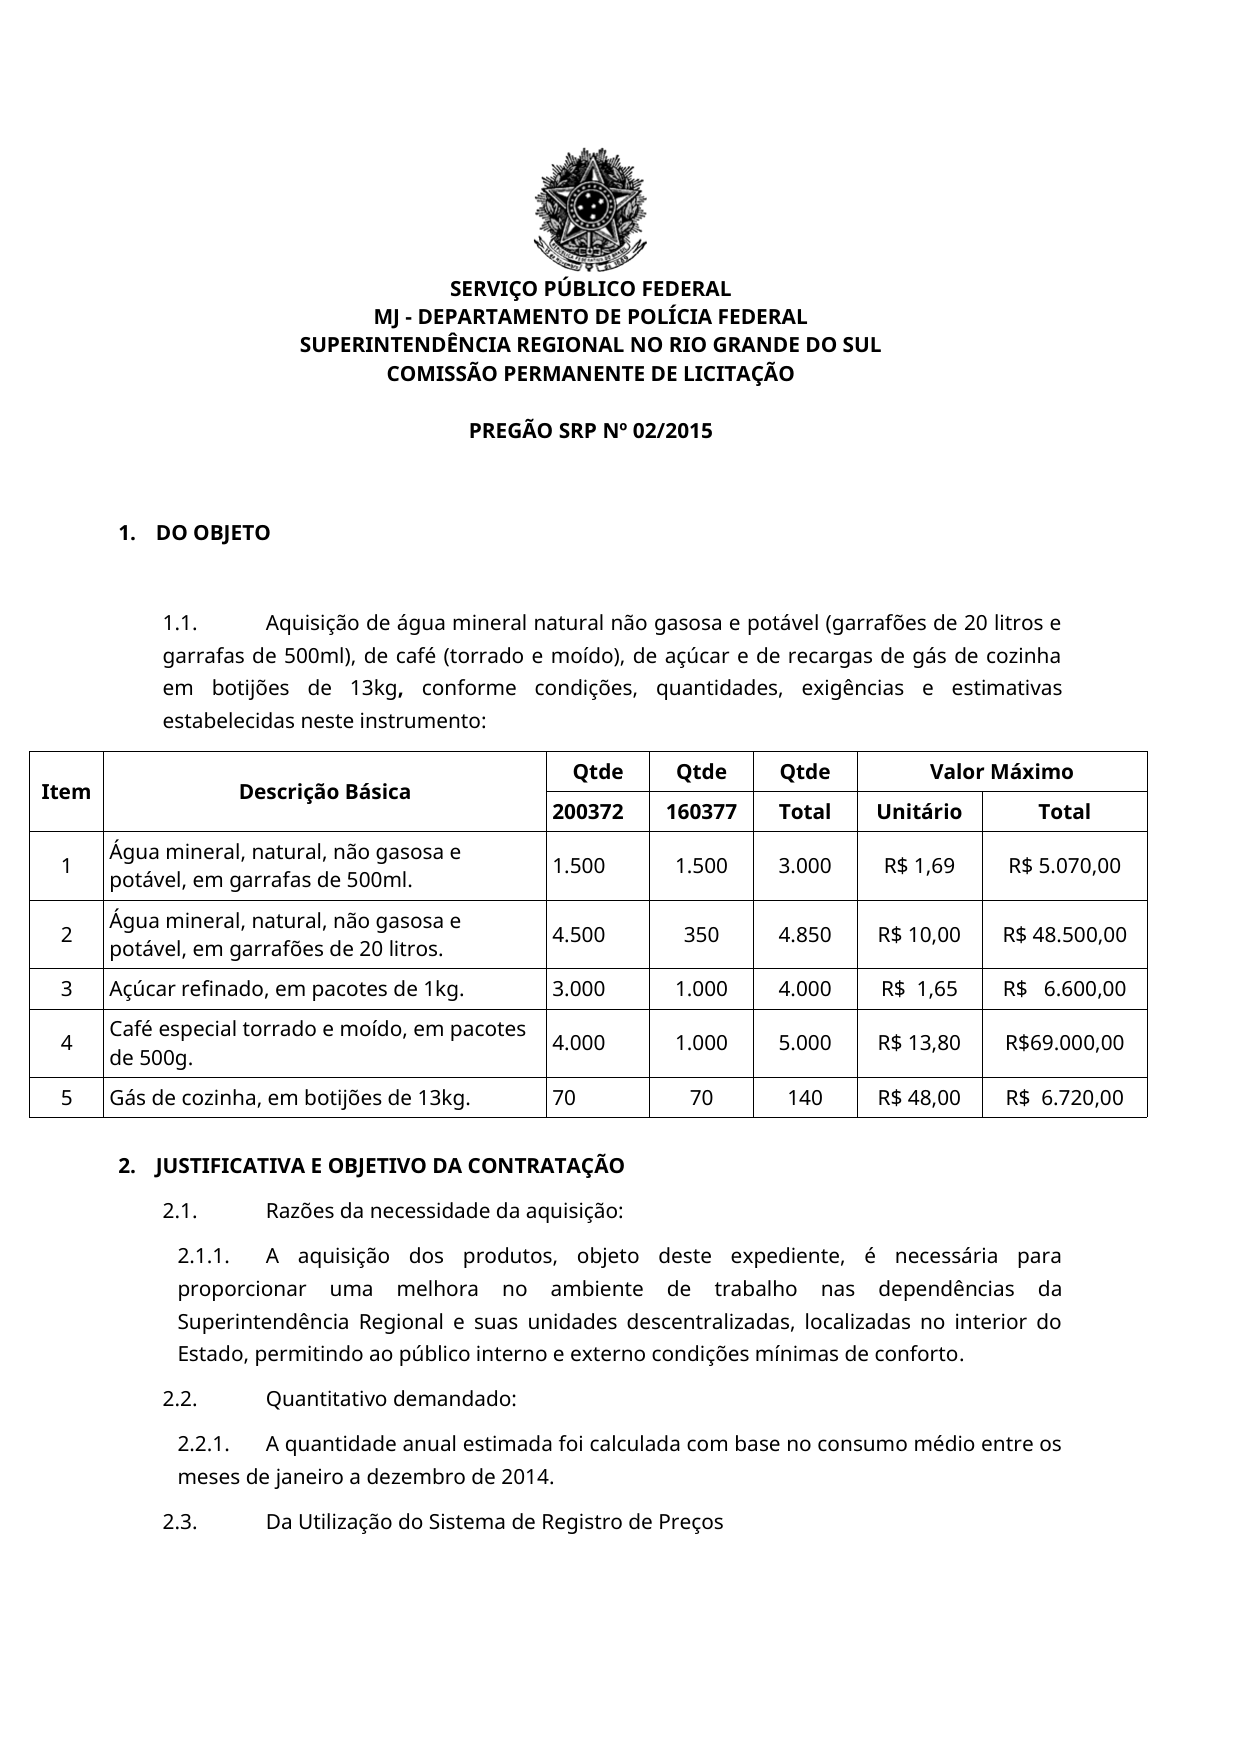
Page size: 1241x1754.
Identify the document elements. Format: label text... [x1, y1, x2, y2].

table_cell 160377 [650, 792, 753, 831]
table_cell R$ 6.600,00 [983, 969, 1147, 1008]
table_cell 1.000 [650, 969, 753, 1008]
table_cell R$ 10,00 [858, 901, 982, 968]
list Aquisição de água mineral natural não gasosa e potável (garrafões de 20 litros e garrafas de 500ml), de café (torrado e moído), de açúcar e de recargas de gás de cozinha em botijões de 13kg, conforme condições, quantidades, exigências e estimativas estabelecidas neste instrumento: [162, 608, 1063, 734]
table_cell R$ 6.720,00 [983, 1078, 1147, 1117]
table_cell 2 [30, 901, 103, 968]
table_header Item [30, 752, 103, 831]
text SUPERINTENDÊNCIA REGIONAL NO RIO GRANDE DO SUL [118, 331, 1063, 359]
table_cell R$ 5.070,00 [983, 832, 1147, 900]
table_header Qtde [650, 752, 753, 791]
table_cell Açúcar refinado, em pacotes de 1kg. [104, 969, 546, 1008]
table_cell Unitário [858, 792, 982, 831]
list JUSTIFICATIVA E OBJETIVO DA CONTRATAÇÃO [118, 1151, 1063, 1180]
table_cell Total [754, 792, 857, 831]
table_header Descrição Básica [104, 752, 546, 831]
list Da Utilização do Sistema de Registro de Preços [162, 1507, 1063, 1536]
list A quantidade anual estimada foi calculada com base no consumo médio entre os meses de janeiro a dezembro de 2014. [177, 1429, 1063, 1491]
table_cell R$ 13,80 [858, 1010, 982, 1077]
table_cell Gás de cozinha, em botijões de 13kg. [104, 1078, 546, 1117]
table_cell 1.500 [650, 832, 753, 900]
table_cell 3 [30, 969, 103, 1008]
table_cell 4.000 [754, 969, 857, 1008]
table_cell Total [983, 792, 1147, 831]
table_cell R$ 1,69 [858, 832, 982, 900]
table_cell 1 [30, 832, 103, 900]
table_cell R$ 48,00 [858, 1078, 982, 1117]
table_cell R$ 48.500,00 [983, 901, 1147, 968]
table_cell 140 [754, 1078, 857, 1117]
list DO OBJETO [118, 518, 1064, 546]
table_cell 1.000 [650, 1010, 753, 1077]
table_cell Água mineral, natural, não gasosa e potável, em garrafas de 500ml. [104, 832, 546, 900]
table_cell 1.500 [547, 832, 649, 900]
table_header Qtde [754, 752, 857, 791]
table_cell 4.500 [547, 901, 649, 968]
text COMISSÃO PERMANENTE DE LICITAÇÃO [118, 359, 1063, 387]
table_cell R$ 1,65 [858, 969, 982, 1008]
table_cell 5 [30, 1078, 103, 1117]
table_cell Água mineral, natural, não gasosa e potável, em garrafões de 20 litros. [104, 901, 546, 968]
table_cell 5.000 [754, 1010, 857, 1077]
text MJ - DEPARTAMENTO DE POLÍCIA FEDERAL [118, 302, 1063, 331]
table_cell 4.000 [547, 1010, 649, 1077]
table_cell 4 [30, 1010, 103, 1077]
picture [533, 147, 648, 274]
list A aquisição dos produtos, objeto deste expediente, é necessária para proporcionar uma melhora no ambiente de trabalho nas dependências da Superintendência Regional e suas unidades descentralizadas, localizadas no interior do Estado, permitindo ao público interno e externo condições mínimas de conforto. [177, 1242, 1063, 1368]
list Quantitativo demandado: [162, 1384, 1063, 1413]
table_cell 4.850 [754, 901, 857, 968]
table_header Valor Máximo [858, 752, 1147, 791]
table_cell 70 [650, 1078, 753, 1117]
table_cell Café especial torrado e moído, em pacotes de 500g. [104, 1010, 546, 1077]
table_cell 3.000 [547, 969, 649, 1008]
table_cell 350 [650, 901, 753, 968]
table_cell 200372 [547, 792, 649, 831]
text PREGÃO SRP Nº 02/2015 [118, 416, 1063, 444]
table_header Qtde [547, 752, 649, 791]
table_cell 3.000 [754, 832, 857, 900]
list Razões da necessidade da aquisição: [162, 1196, 1063, 1225]
table_cell R$69.000,00 [983, 1010, 1147, 1077]
text SERVIÇO PÚBLICO FEDERAL [118, 274, 1063, 302]
table_cell 70 [547, 1078, 649, 1117]
